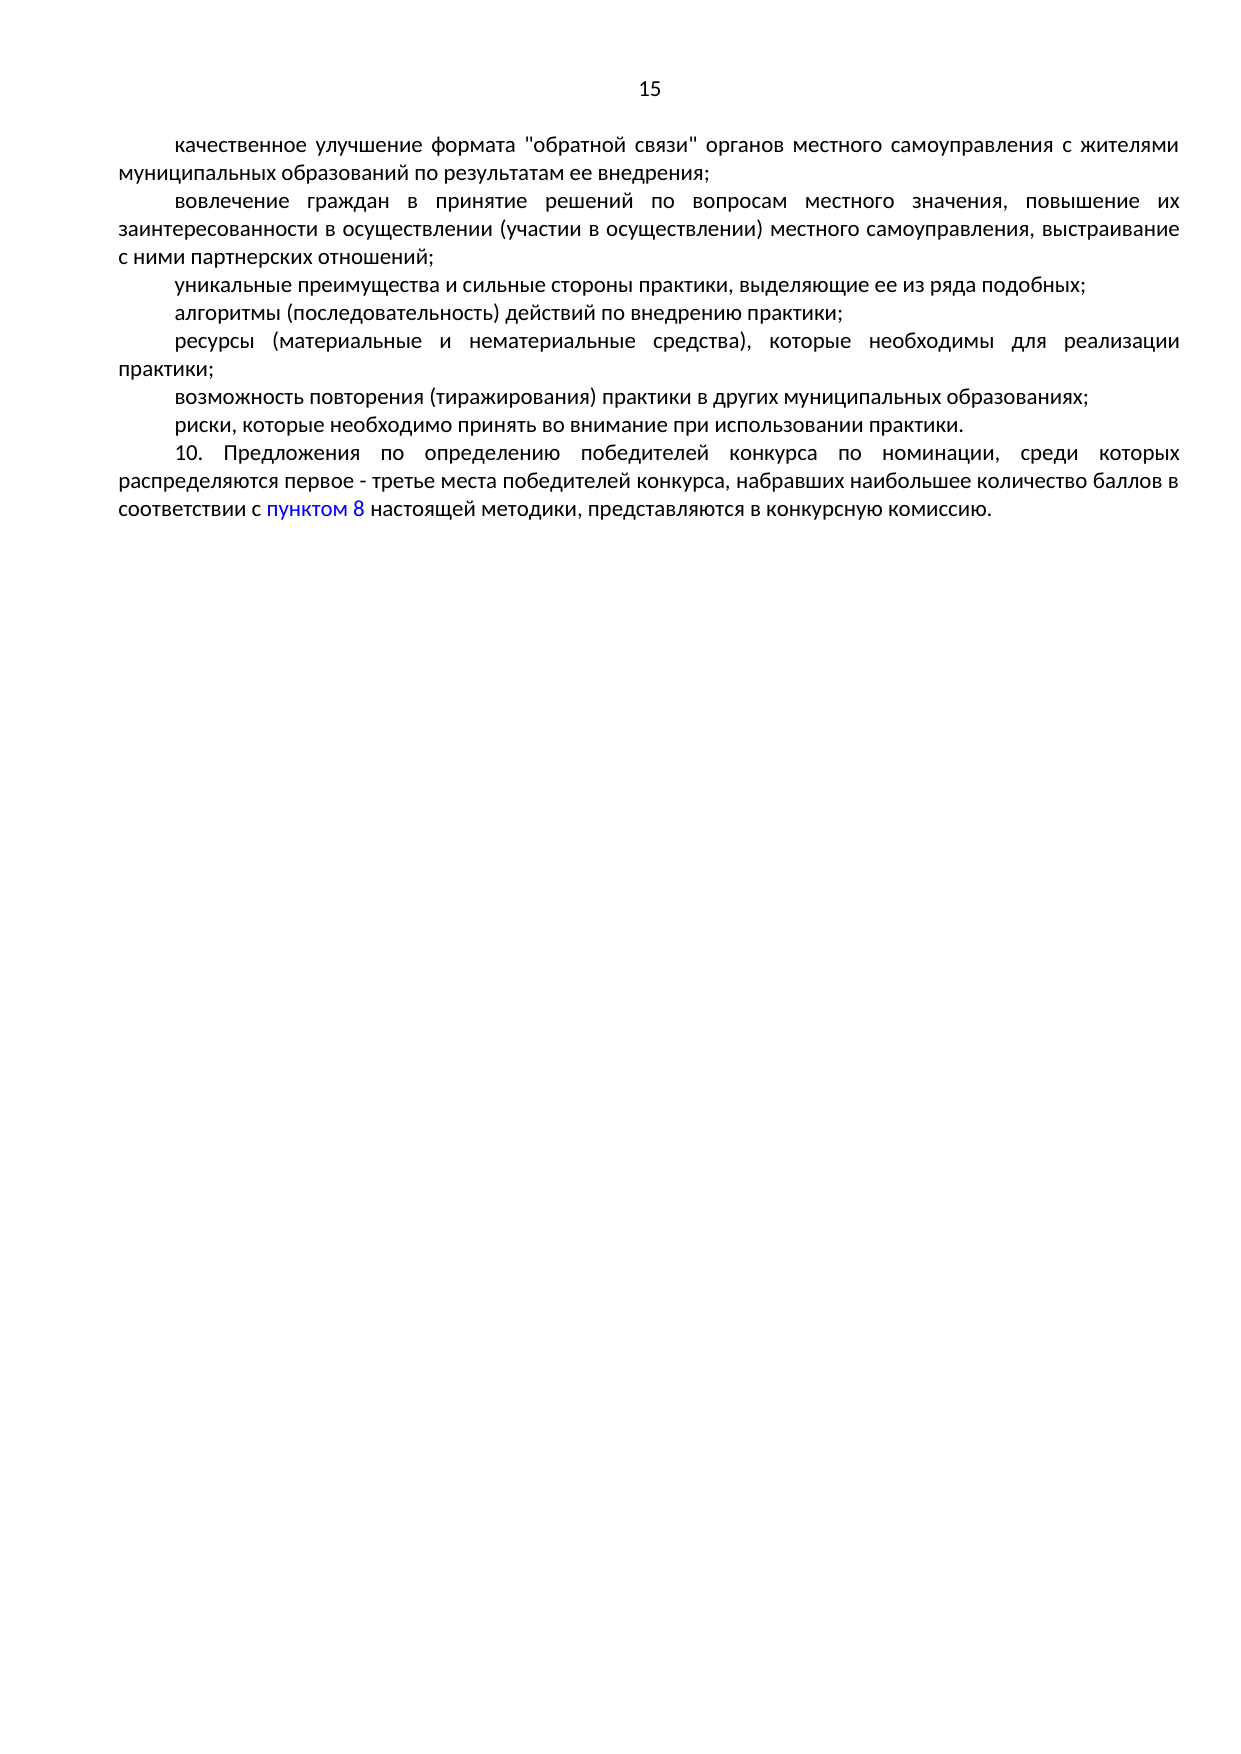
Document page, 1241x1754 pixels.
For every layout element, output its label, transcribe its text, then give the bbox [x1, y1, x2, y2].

text возможность повторения (тиражирования) практики в других муниципальных образованиях; [118, 382, 1181, 410]
text ресурсы (материальные и нематериальные средства), которые необходимы для реализации практики; [118, 326, 1181, 382]
text уникальные преимущества и сильные стороны практики, выделяющие ее из ряда подобных; [118, 270, 1181, 298]
text риски, которые необходимо принять во внимание при использовании практики. [118, 410, 1181, 438]
text 10. Предложения по определению победителей конкурса по номинации, среди которых распределяются первое - третье места победителей конкурса, набравших наибольшее количество баллов в соответствии с пунктом 8 настоящей методики, представляются в конкурсную комиссию. [118, 438, 1181, 522]
text алгоритмы (последовательность) действий по внедрению практики; [118, 298, 1181, 326]
text качественное улучшение формата "обратной связи" органов местного самоуправления с жителями муниципальных образований по результатам ее внедрения; [118, 130, 1181, 186]
text вовлечение граждан в принятие решений по вопросам местного значения, повышение их заинтересованности в осуществлении (участии в осуществлении) местного самоуправления, выстраивание с ними партнерских отношений; [118, 186, 1181, 270]
